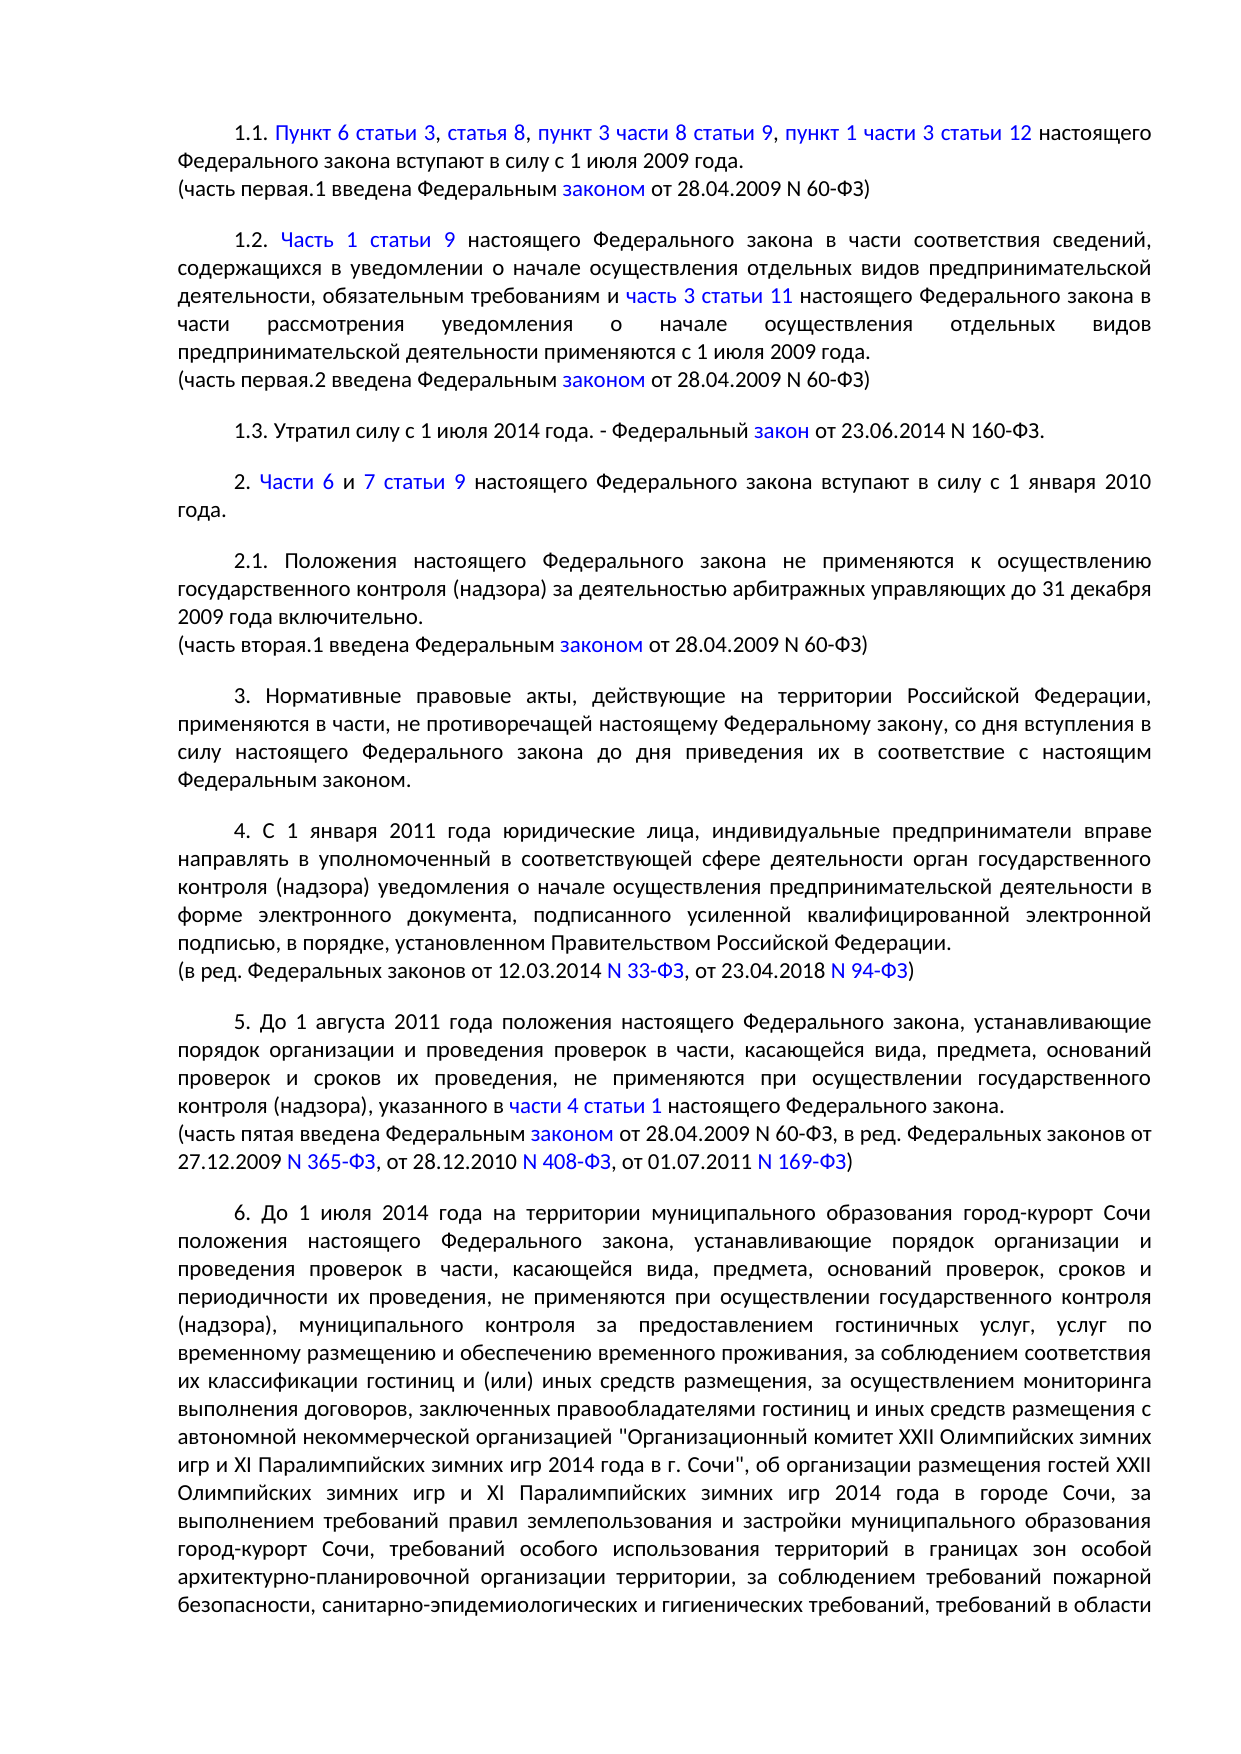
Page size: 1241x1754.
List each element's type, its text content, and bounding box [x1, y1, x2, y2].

text (часть вторая.1 введена Федеральным законом от 28.04.2009 N 60-ФЗ) [177, 630, 1152, 658]
text 1.2. Часть 1 статьи 9 настоящего Федерального закона в части соответствия сведений, содержащихся в уведомлении о начале осуществления отдельных видов предпринимательской деятельности, обязательным требованиям и часть 3 статьи 11 настоящего Федерального закона в части рассмотрения уведомления о начале осуществления отдельных видов предпринимательской деятельности применяются с 1 июля 2009 года. [177, 225, 1152, 365]
text 2.1. Положения настоящего Федерального закона не применяются к осуществлению государственного контроля (надзора) за деятельностью арбитражных управляющих до 31 декабря 2009 года включительно. [177, 546, 1152, 630]
text (часть первая.2 введена Федеральным законом от 28.04.2009 N 60-ФЗ) [177, 365, 1152, 393]
text 3. Нормативные правовые акты, действующие на территории Российской Федерации, применяются в части, не противоречащей настоящему Федеральному закону, со дня вступления в силу настоящего Федерального закона до дня приведения их в соответствие с настоящим Федеральным законом. [177, 681, 1152, 793]
text 5. До 1 августа 2011 года положения настоящего Федерального закона, устанавливающие порядок организации и проведения проверок в части, касающейся вида, предмета, оснований проверок и сроков их проведения, не применяются при осуществлении государственного контроля (надзора), указанного в части 4 статьи 1 настоящего Федерального закона. [177, 1007, 1152, 1119]
text 4. С 1 января 2011 года юридические лица, индивидуальные предприниматели вправе направлять в уполномоченный в соответствующей сфере деятельности орган государственного контроля (надзора) уведомления о начале осуществления предпринимательской деятельности в форме электронного документа, подписанного усиленной квалифицированной электронной подписью, в порядке, установленном Правительством Российской Федерации. [177, 816, 1152, 956]
text 2. Части 6 и 7 статьи 9 настоящего Федерального закона вступают в силу с 1 января 2010 года. [177, 467, 1152, 523]
text (в ред. Федеральных законов от 12.03.2014 N 33-ФЗ, от 23.04.2018 N 94-ФЗ) [177, 956, 1152, 984]
text (часть пятая введена Федеральным законом от 28.04.2009 N 60-ФЗ, в ред. Федеральных законов от 27.12.2009 N 365-ФЗ, от 28.12.2010 N 408-ФЗ, от 01.07.2011 N 169-ФЗ) [177, 1119, 1152, 1175]
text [177, 1198, 1152, 1618]
text 1.1. Пункт 6 статьи 3, статья 8, пункт 3 части 8 статьи 9, пункт 1 части 3 статьи 12 настоящего Федерального закона вступают в силу с 1 июля 2009 года. [177, 118, 1152, 174]
text 1.3. Утратил силу с 1 июля 2014 года. - Федеральный закон от 23.06.2014 N 160-ФЗ. [177, 416, 1152, 444]
text (часть первая.1 введена Федеральным законом от 28.04.2009 N 60-ФЗ) [177, 174, 1152, 202]
